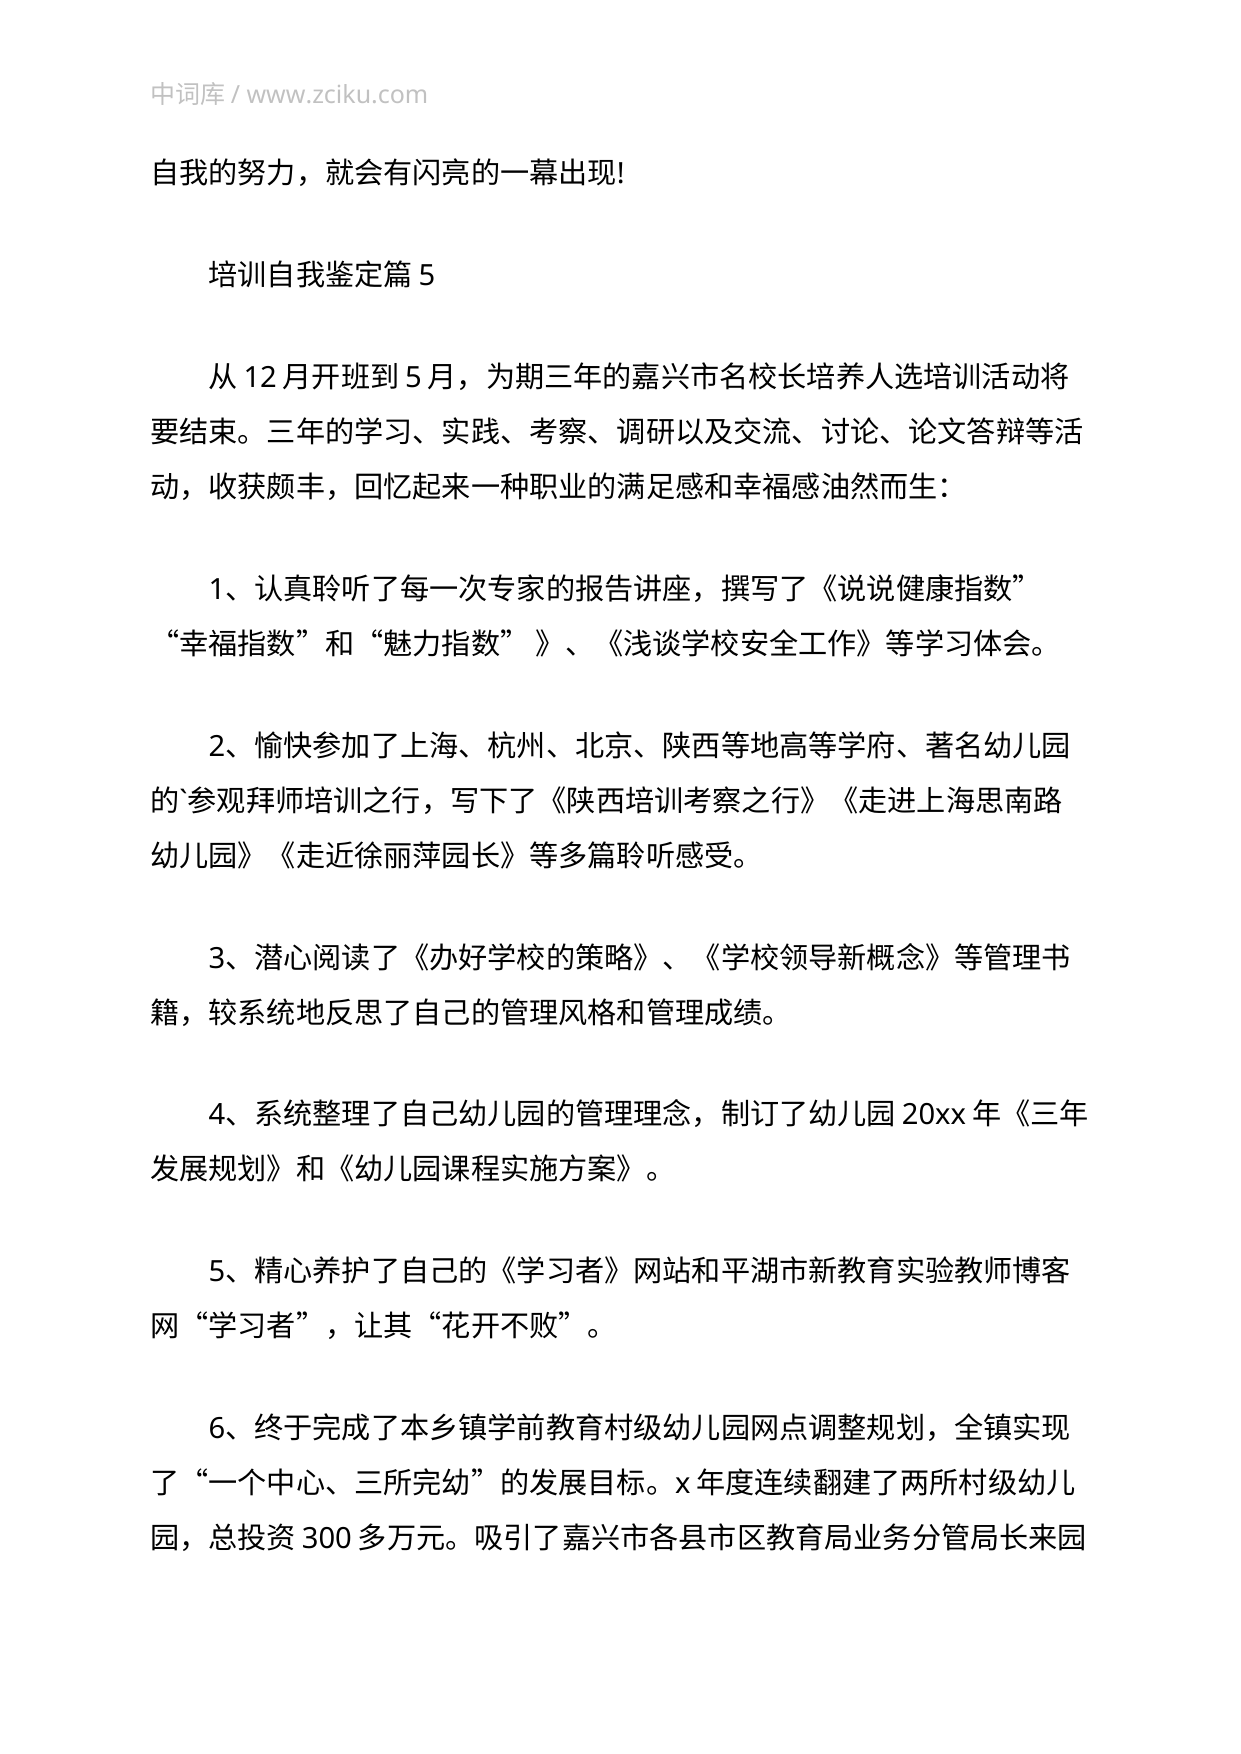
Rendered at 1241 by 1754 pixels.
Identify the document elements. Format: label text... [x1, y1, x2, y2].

text 从12月开班到5月，为期三年的嘉兴市名校长培养人选培训活动将要结束。三年的学习、实践、考察、调研以及交流、讨论、论文答辩等活动，收获颇丰，回忆起来一种职业的满足感和幸福感油然而生： [150, 354, 1090, 506]
text 1、认真聆听了每一次专家的报告讲座，撰写了《说说健康指数”“幸福指数”和“魅力指数” 》、《浅谈学校安全工作》等学习体会。 [150, 566, 1090, 663]
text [150, 1404, 1090, 1557]
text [150, 150, 1090, 192]
text 5、精心养护了自己的《学习者》网站和平湖市新教育实验教师博客网“学习者”，让其“花开不败”。 [150, 1248, 1090, 1345]
text 2、愉快参加了上海、杭州、北京、陕西等地高等学府、著名幼儿园的`参观拜师培训之行，写下了《陕西培训考察之行》《走进上海思南路幼儿园》《走近徐丽萍园长》等多篇聆听感受。 [150, 722, 1090, 875]
text 3、潜心阅读了《办好学校的策略》、《学校领导新概念》等管理书籍，较系统地反思了自己的管理风格和管理成绩。 [150, 934, 1090, 1031]
text 4、系统整理了自己幼儿园的管理理念，制订了幼儿园20xx年《三年发展规划》和《幼儿园课程实施方案》。 [150, 1091, 1090, 1188]
text 培训自我鉴定篇5 [150, 252, 1090, 294]
